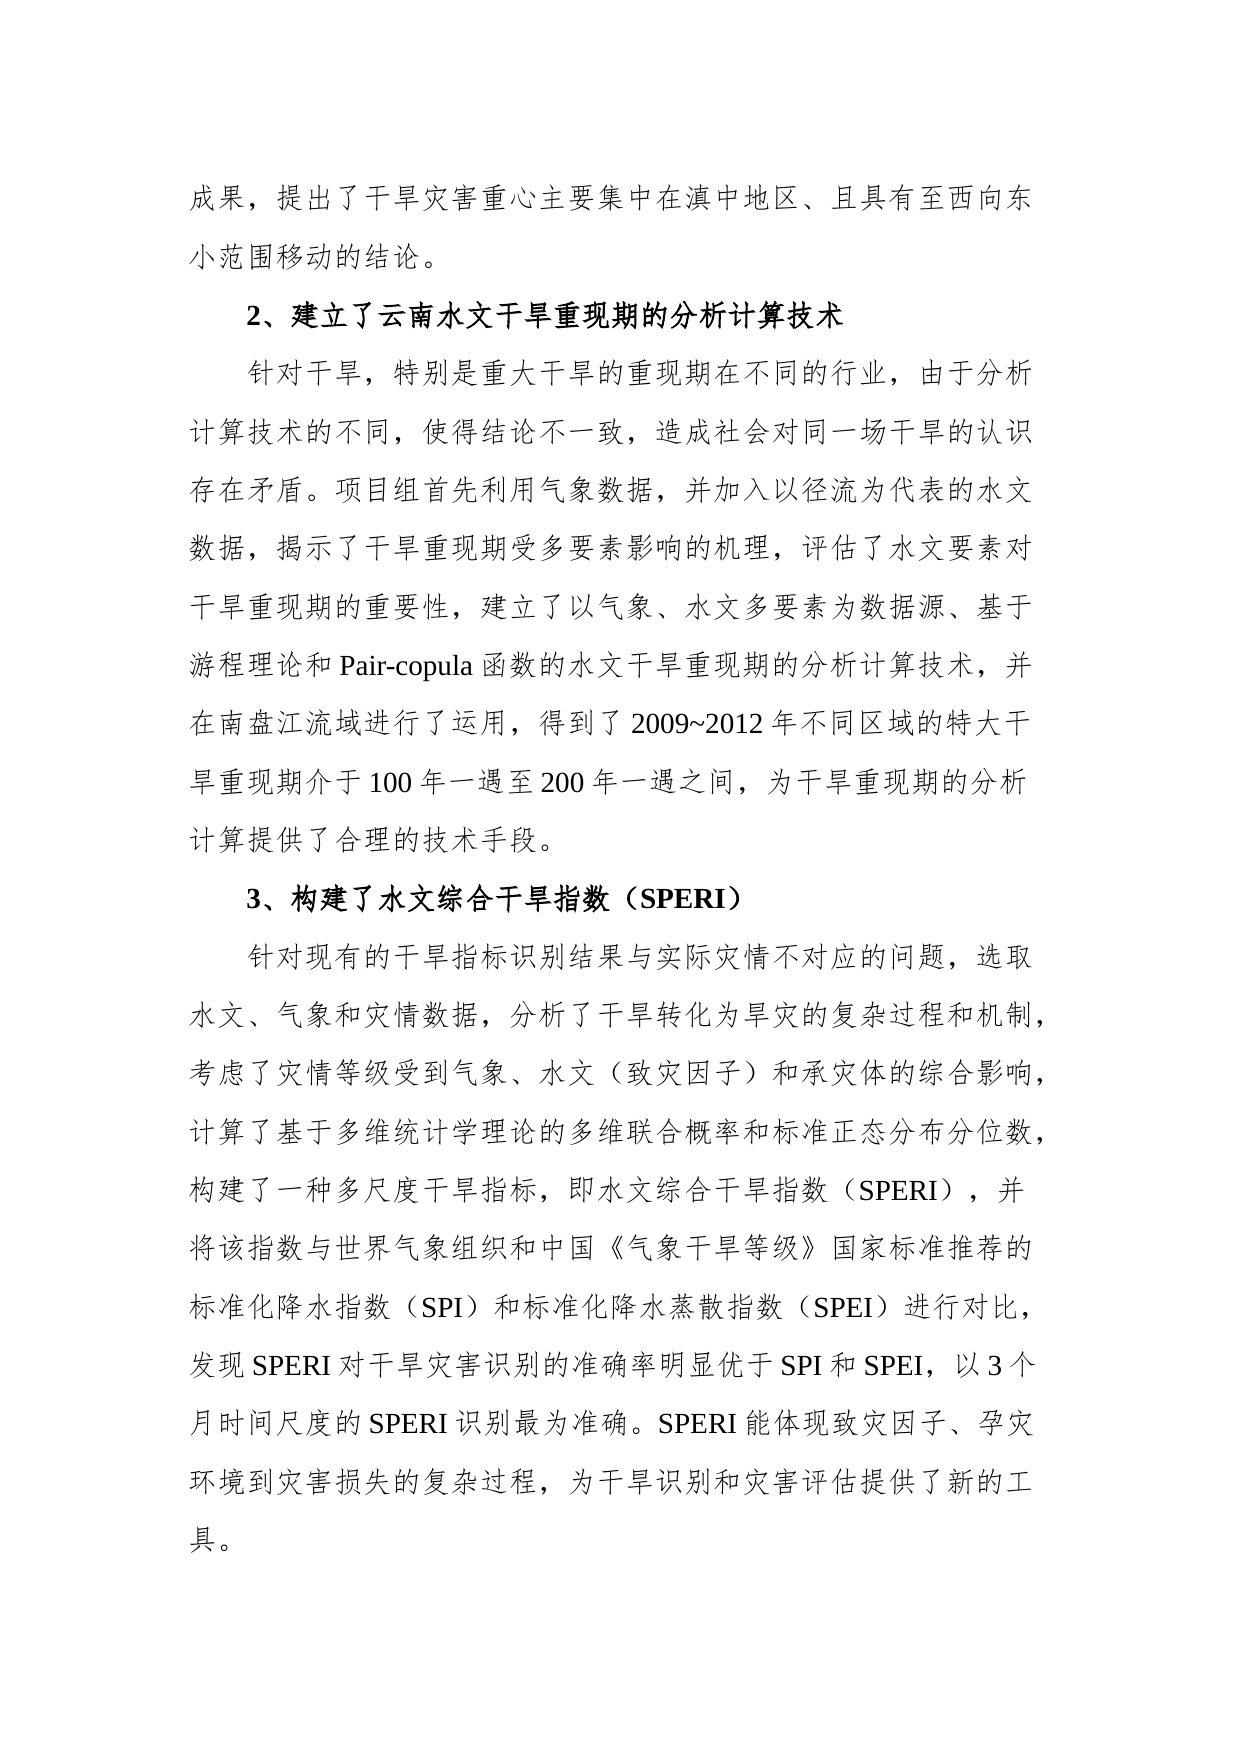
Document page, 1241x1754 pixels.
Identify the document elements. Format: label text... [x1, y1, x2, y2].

text 针对现有的干旱指标识别结果与实际灾情不对应的问题，选取水文、气象和灾情数据，分析了干旱转化为旱灾的复杂过程和机制，考虑了灾情等级受到气象、水文（致灾因子）和承灾体的综合影响，计算了基于多维统计学理论的多维联合概率和标准正态分布分位数，构建了一种多尺度干旱指标，即水文综合干旱指数（SPERI），并将该指数与世界气象组织和中国《气象干旱等级》国家标准推荐的标准化降水指数（SPI）和标准化降水蒸散指数（SPEI）进行对比，发现SPERI对干旱灾害识别的准确率明显优于SPI和SPEI，以3个月时间尺度的SPERI识别最为准确。SPERI能体现致灾因子、孕灾环境到灾害损失的复杂过程，为干旱识别和灾害评估提供了新的工具。 [187, 920, 1053, 1562]
text 针对干旱，特别是重大干旱的重现期在不同的行业，由于分析计算技术的不同，使得结论不一致，造成社会对同一场干旱的认识存在矛盾。项目组首先利用气象数据，并加入以径流为代表的水文数据，揭示了干旱重现期受多要素影响的机理，评估了水文要素对干旱重现期的重要性，建立了以气象、水文多要素为数据源、基于游程理论和Pair-copula函数的水文干旱重现期的分析计算技术，并在南盘江流域进行了运用，得到了2009~2012年不同区域的特大干旱重现期介于100年一遇至200年一遇之间，为干旱重现期的分析计算提供了合理的技术手段。 [187, 337, 1053, 862]
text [187, 162, 1053, 279]
text 3、构建了水文综合干旱指数（SPERI） [187, 862, 1053, 920]
text 2、建立了云南水文干旱重现期的分析计算技术 [187, 279, 1053, 337]
